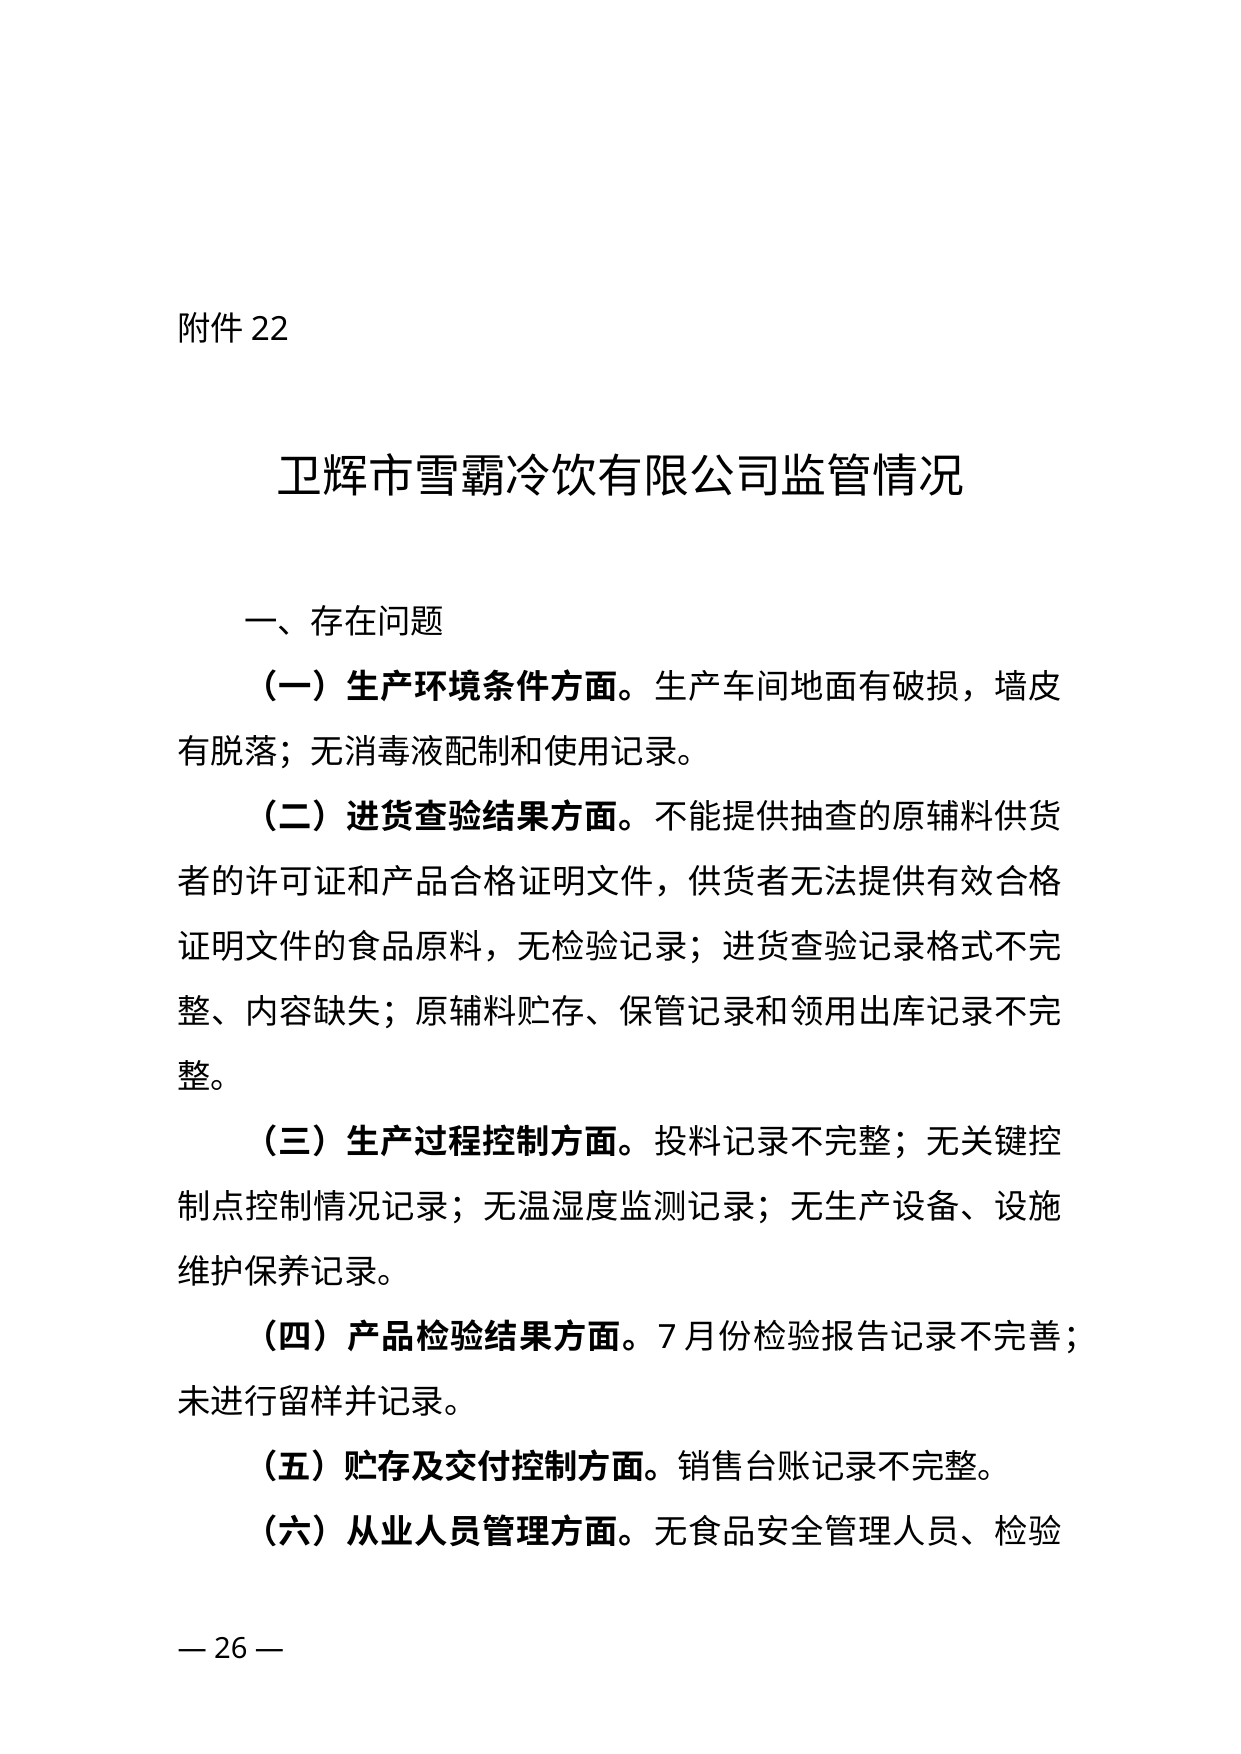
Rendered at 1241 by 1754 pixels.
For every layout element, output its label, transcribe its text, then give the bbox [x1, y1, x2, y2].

text 附件22 [177, 294, 1063, 359]
text （三）生产过程控制方面。投料记录不完整；无关键控制点控制情况记录；无温湿度监测记录；无生产设备、设施维护保养记录。 [177, 1106, 1063, 1301]
text （四）产品检验结果方面。7月份检验报告记录不完善；未进行留样并记录。 [177, 1301, 1063, 1431]
text （二）进货查验结果方面。不能提供抽查的原辅料供货者的许可证和产品合格证明文件，供货者无法提供有效合格证明文件的食品原料，无检验记录；进货查验记录格式不完整、内容缺失；原辅料贮存、保管记录和领用出库记录不完整。 [177, 781, 1063, 1106]
text （一）生产环境条件方面。生产车间地面有破损，墙皮有脱落；无消毒液配制和使用记录。 [177, 651, 1063, 781]
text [177, 1496, 1063, 1561]
text （五）贮存及交付控制方面。销售台账记录不完整。 [177, 1431, 1063, 1496]
text 卫辉市雪霸冷饮有限公司监管情况 [177, 424, 1063, 521]
text 一、存在问题 [177, 586, 1063, 651]
